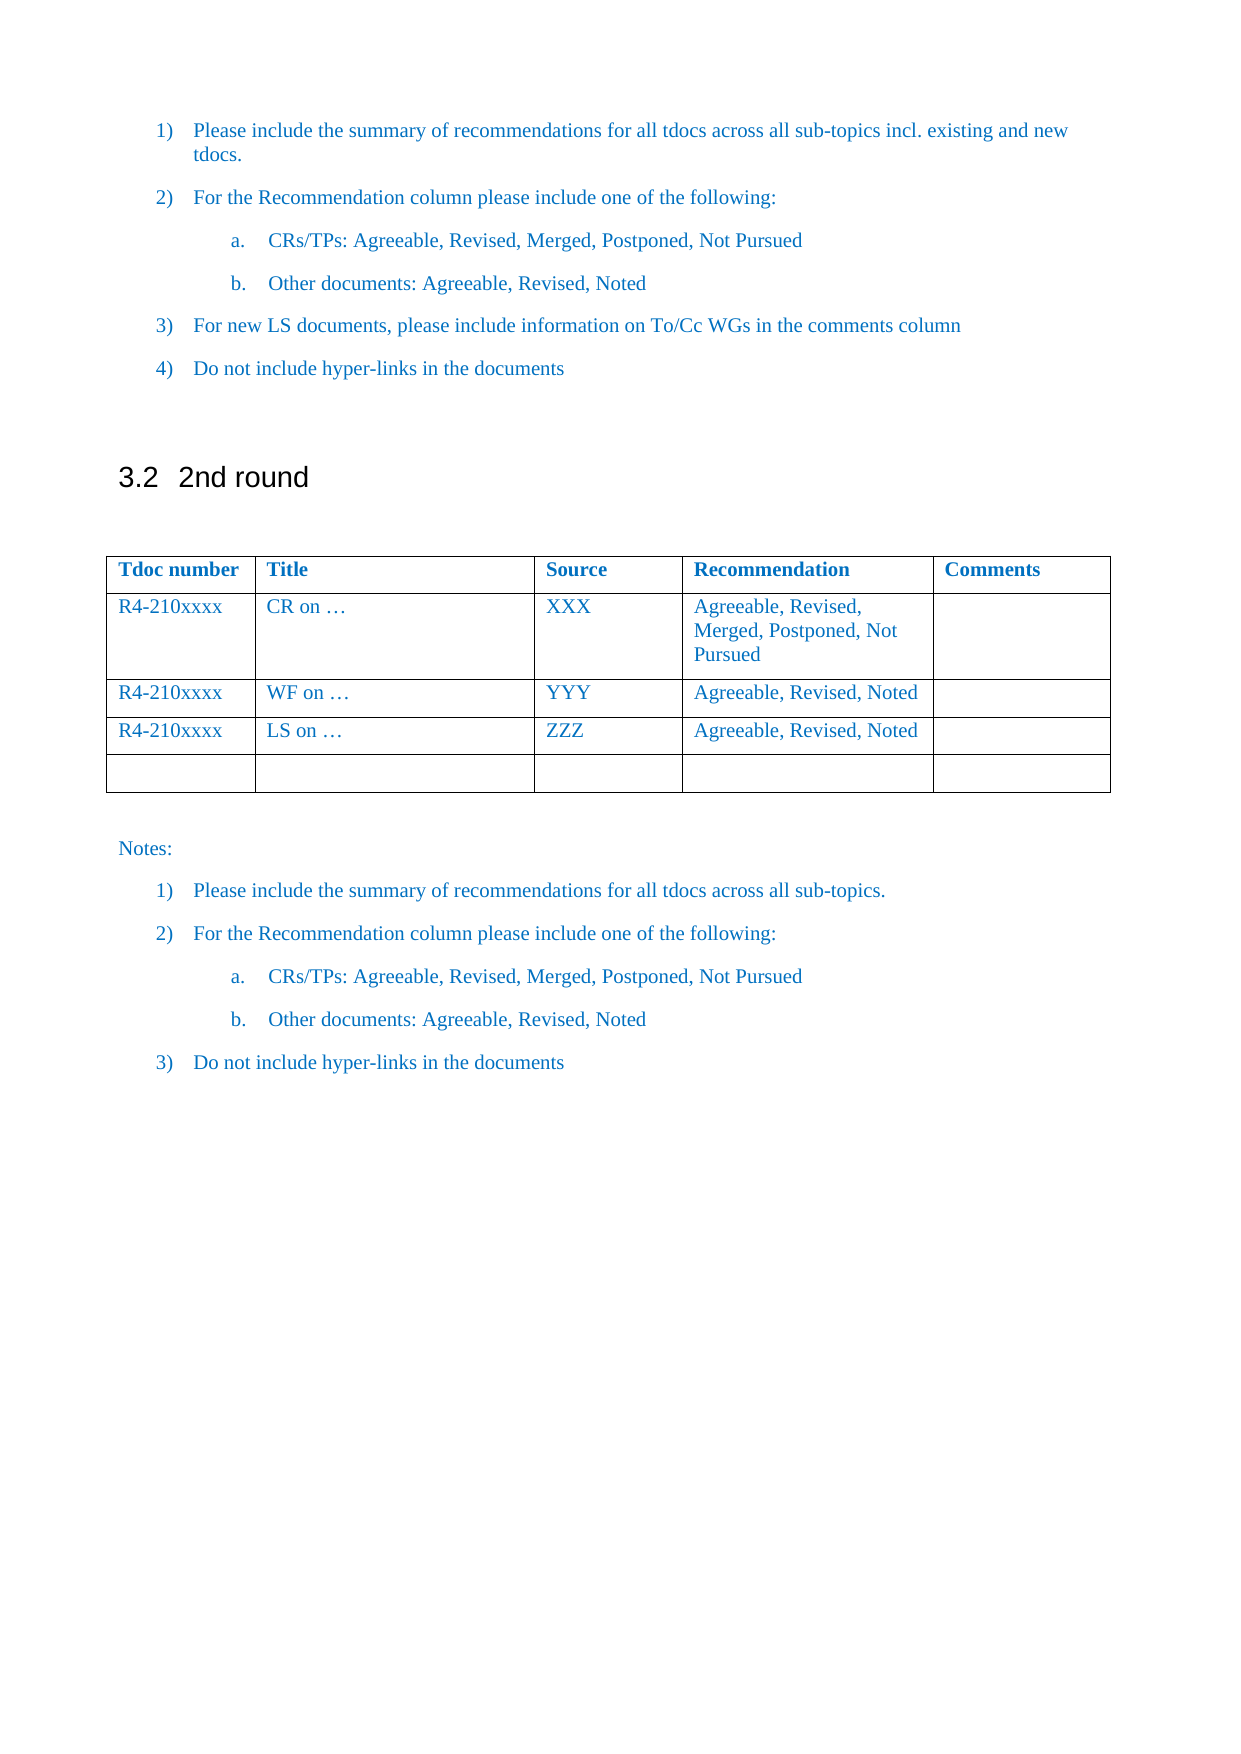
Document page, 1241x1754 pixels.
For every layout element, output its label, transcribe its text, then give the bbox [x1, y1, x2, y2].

table_cell Agreeable, Revised, Merged, Postponed, Not Pursued [683, 594, 933, 679]
subtitle 2nd round [118, 461, 1122, 494]
table_cell Agreeable, Revised, Noted [683, 718, 933, 754]
list Other documents: Agreeable, Revised, Noted [231, 271, 1122, 294]
text Notes: [118, 836, 1122, 860]
list CRs/TPs: Agreeable, Revised, Merged, Postponed, Not Pursued [231, 964, 1122, 988]
table_cell [934, 755, 1110, 792]
table_header Tdoc number [107, 557, 255, 593]
table_cell R4-210xxxx [107, 718, 255, 754]
table_header Title [256, 557, 534, 593]
table_cell WF on … [256, 680, 534, 717]
table_header Source [535, 557, 682, 593]
table_cell [934, 594, 1110, 679]
table_cell [934, 680, 1110, 717]
table_cell [535, 755, 682, 792]
table_cell [256, 755, 534, 792]
table_cell YYY [535, 680, 682, 717]
table_cell [683, 755, 933, 792]
table_cell R4-210xxxx [107, 680, 255, 717]
table_cell [934, 718, 1110, 754]
list Do not include hyper-links in the documents [156, 356, 1122, 380]
list For the Recommendation column please include one of the following: [156, 921, 1122, 945]
table_header Recommendation [683, 557, 933, 593]
table_cell R4-210xxxx [107, 594, 255, 679]
list For the Recommendation column please include one of the following: [156, 185, 1122, 209]
list CRs/TPs: Agreeable, Revised, Merged, Postponed, Not Pursued [231, 228, 1122, 252]
list For new LS documents, please include information on To/Cc WGs in the comments column [156, 313, 1122, 337]
list Please include the summary of recommendations for all tdocs across all sub-topics. [156, 878, 1122, 902]
list Do not include hyper-links in the documents [156, 1050, 1122, 1074]
table_cell [107, 755, 255, 792]
table_cell LS on … [256, 718, 534, 754]
table_cell ZZZ [535, 718, 682, 754]
list Please include the summary of recommendations for all tdocs across all sub-topics incl. existing and new tdocs. [156, 118, 1122, 166]
table_header Comments [934, 557, 1110, 593]
list Other documents: Agreeable, Revised, Noted [231, 1007, 1122, 1031]
table_cell CR on … [256, 594, 534, 679]
table_cell Agreeable, Revised, Noted [683, 680, 933, 717]
table_cell XXX [535, 594, 682, 679]
